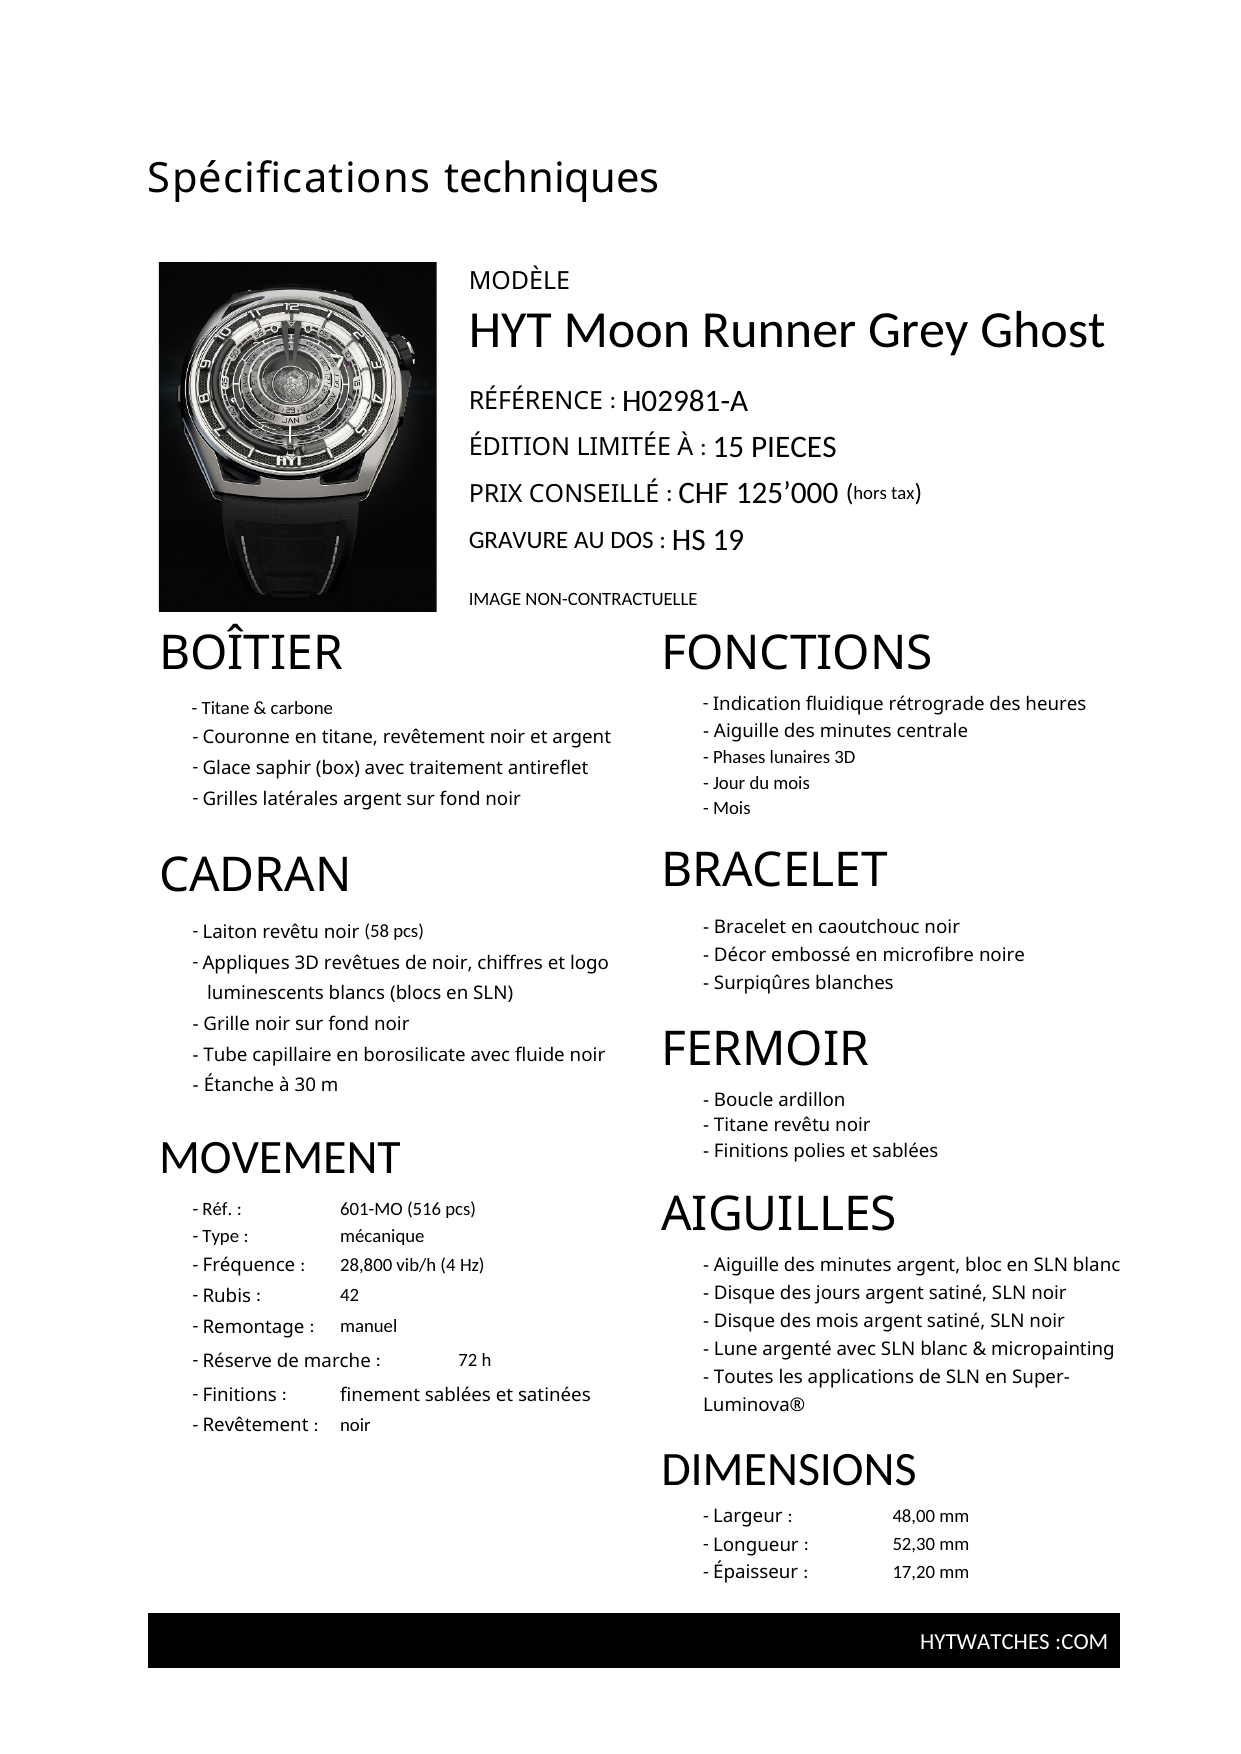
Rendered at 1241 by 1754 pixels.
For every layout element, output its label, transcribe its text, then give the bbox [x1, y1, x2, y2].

picture [158, 262, 437, 612]
table_cell Fonctions - Indication fluidique rétrograde des heures - Aiguille des minutes centrale - Phases lunaires 3D - Jour du mois - Mois Bracelet - Bracelet en caoutchouc noir - Décor embossé en microfibre noire - Surpiqûres blanches Fermoir - Boucle ardillon - Titane revêtu noir - Finitions polies et sablées Aiguilles - Aiguille des minutes argent, bloc en SLN blanc - Disque des jours argent satiné, SLN noir - Disque des mois argent satiné, SLN noir - Lune argenté avec SLN blanc & micropainting - Toutes les applications de SLN en Super-Luminova® Dimensions - Largeur : 48,00 mm - Longueur : 52,30 mm - Épaisseur : 17,20 mm [650, 618, 1137, 1587]
table_header Modèle HYT Moon Runner Grey Ghost Référence : H02981-A Édition limitée à : 15 pieces Prix conseillé : CHF 125’000 (hors tax) Gravure au dos : HS 19 Image NON-CONTRACTUelle [457, 263, 1137, 618]
text Spécifications techniques [148, 148, 1093, 204]
table_cell Boîtier - Titane & carbone - Couronne en titane, revêtement noir et argent - Glace saphir (box) avec traitement antireflet - Grilles latérales argent sur fond noir CADRAN - Laiton revêtu noir (58 pcs) - Appliques 3D revêtues de noir, chiffres et logo luminescents blancs (blocs en SLN) - Grille noir sur fond noir - Tube capillaire en borosilicate avec fluide noir - Étanche à 30 m Movement - Réf. : 601-MO (516 pcs) - Type : mécanique - Fréquence : 28,800 vib/h (4 Hz) - Rubis : 42 - Remontage : manuel - Réserve de marche : 72 h - Finitions : finement sablées et satinées - Revêtement : noir [148, 618, 650, 1587]
table_header [148, 263, 457, 618]
